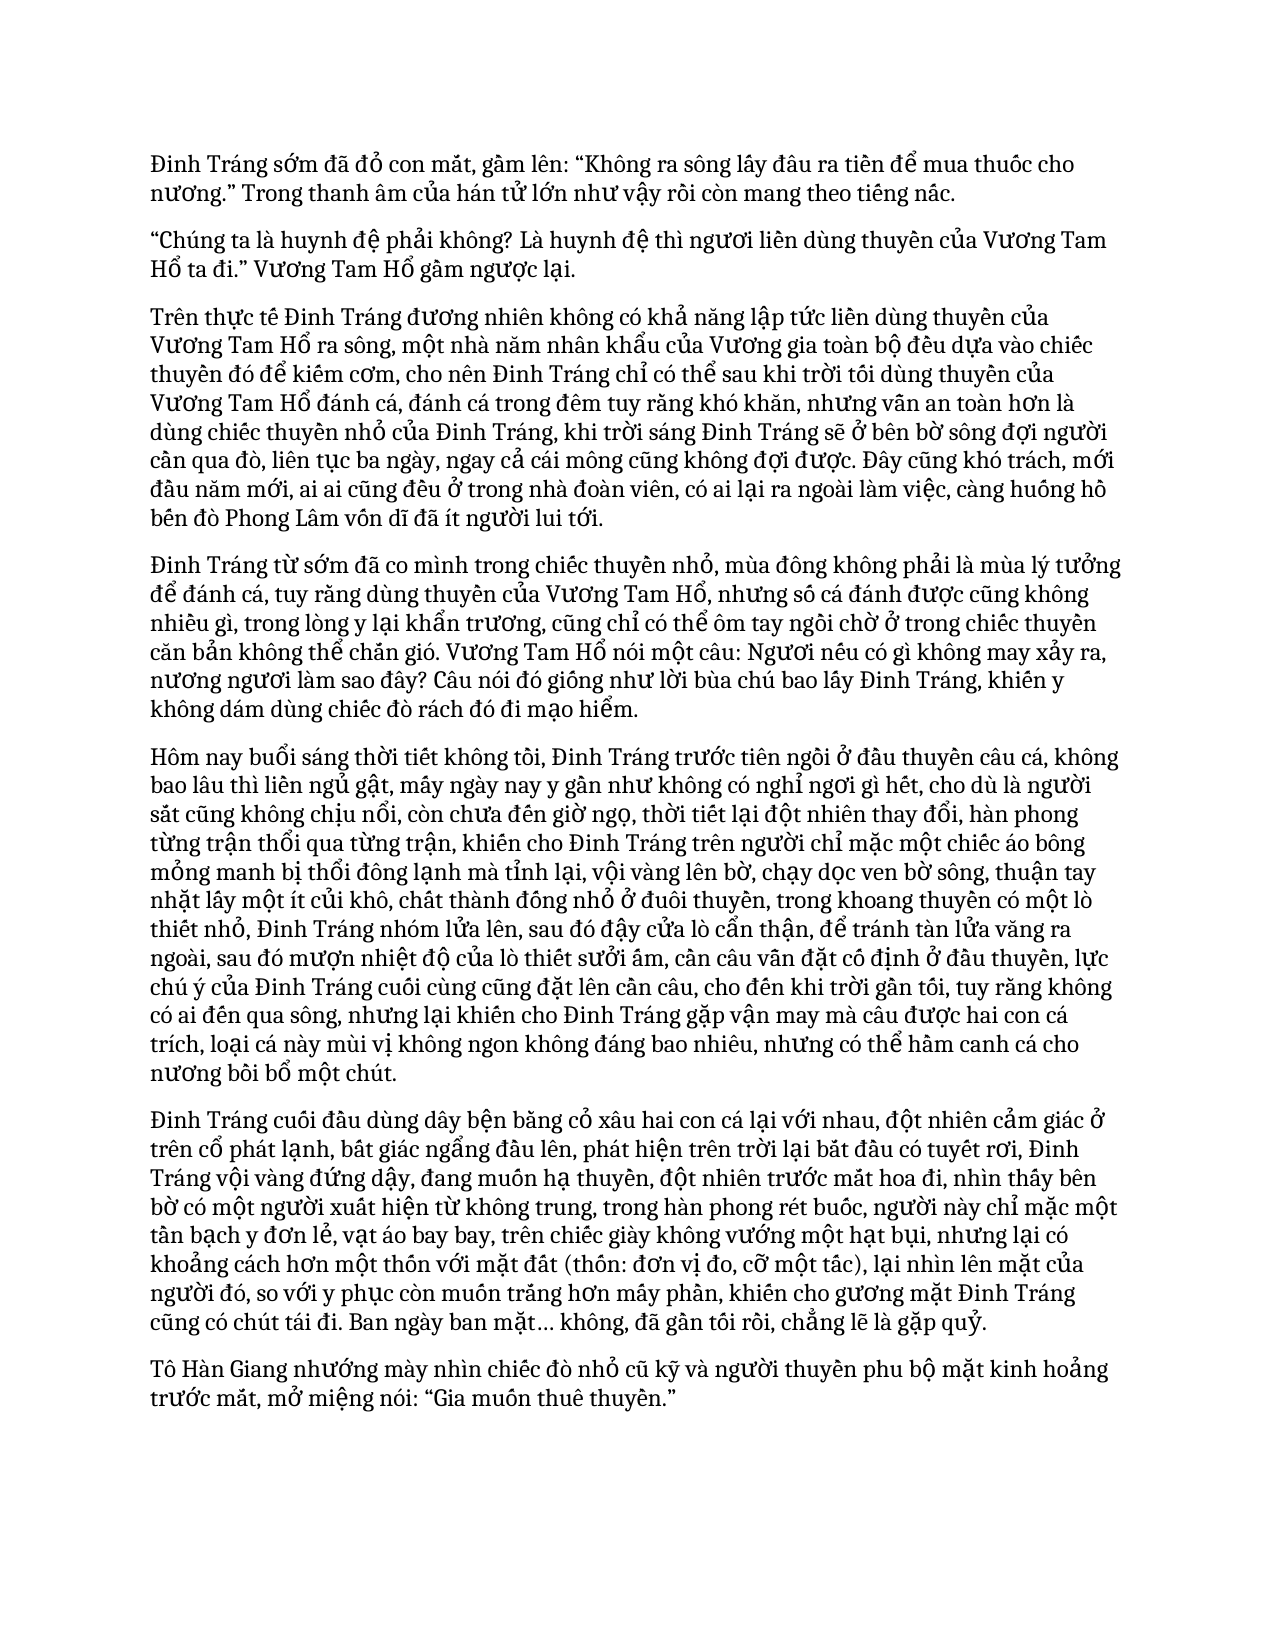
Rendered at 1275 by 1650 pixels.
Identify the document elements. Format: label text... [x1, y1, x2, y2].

text “Chúng ta là huynh đệ phải không? Là huynh đệ thì ngươi liền dùng thuyền của Vương Tam Hổ ta đi.” Vương Tam Hổ gầm ngược lại. [150, 226, 1125, 284]
text Đinh Tráng cuối đầu dùng dây bện bằng cỏ xâu hai con cá lại với nhau, đột nhiên cảm giác ở trên cổ phát lạnh, bất giác ngẩng đầu lên, phát hiện trên trời lại bắt đầu có tuyết rơi, Đinh Tráng vội vàng đứng dậy, đang muốn hạ thuyền, đột nhiên trước mắt hoa đi, nhìn thấy bên bờ có một người xuất hiện từ không trung, trong hàn phong rét buốc, người này chỉ mặc một tần bạch y đơn lẻ, vạt áo bay bay, trên chiếc giày không vướng một hạt bụi, nhưng lại có khoảng cách hơn một thốn với mặt đất (thốn: đơn vị đo, cỡ một tấc), lại nhìn lên mặt của người đó, so với y phục còn muốn trắng hơn mấy phần, khiến cho gương mặt Đinh Tráng cũng có chút tái đi. Ban ngày ban mặt… không, đã gần tối rồi, chẳng lẽ là gặp quỷ. [150, 1106, 1125, 1336]
text Trên thực tế Đinh Tráng đương nhiên không có khả năng lập tức liền dùng thuyền của Vương Tam Hổ ra sông, một nhà năm nhân khẩu của Vương gia toàn bộ đều dựa vào chiếc thuyền đó để kiếm cơm, cho nên Đinh Tráng chỉ có thể sau khi trời tối dùng thuyền của Vương Tam Hổ đánh cá, đánh cá trong đêm tuy rằng khó khăn, nhưng vẫn an toàn hơn là dùng chiếc thuyền nhỏ của Đinh Tráng, khi trời sáng Đinh Tráng sẽ ở bên bờ sông đợi người cần qua đò, liên tục ba ngày, ngay cả cái mông cũng không đợi được. Đây cũng khó trách, mới đầu năm mới, ai ai cũng đều ở trong nhà đoàn viên, có ai lại ra ngoài làm việc, càng huống hồ bến đò Phong Lâm vốn dĩ đã ít người lui tới. [150, 302, 1125, 532]
text Tô Hàn Giang nhướng mày nhìn chiếc đò nhỏ cũ kỹ và người thuyền phu bộ mặt kinh hoảng trước mắt, mở miệng nói: “Gia muốn thuê thuyền.” [150, 1355, 1125, 1412]
text Đinh Tráng từ sớm đã co mình trong chiếc thuyền nhỏ, mùa đông không phải là mùa lý tưởng để đánh cá, tuy rằng dùng thuyền của Vương Tam Hổ, nhưng số cá đánh được cũng không nhiều gì, trong lòng y lại khẩn trương, cũng chỉ có thể ôm tay ngồi chờ ở trong chiếc thuyền căn bản không thể chắn gió. Vương Tam Hổ nói một câu: Ngươi nếu có gì không may xảy ra, nương ngươi làm sao đây? Câu nói đó giống như lời bùa chú bao lấy Đinh Tráng, khiến y không dám dùng chiếc đò rách đó đi mạo hiểm. [150, 551, 1125, 724]
text Hôm nay buổi sáng thời tiết không tồi, Đinh Tráng trước tiên ngồi ở đầu thuyền câu cá, không bao lâu thì liền ngủ gật, mấy ngày nay y gần như không có nghỉ ngơi gì hết, cho dù là người sắt cũng không chịu nổi, còn chưa đến giờ ngọ, thời tiết lại đột nhiên thay đổi, hàn phong từng trận thổi qua từng trận, khiến cho Đinh Tráng trên người chỉ mặc một chiếc áo bông mỏng manh bị thổi đông lạnh mà tỉnh lại, vội vàng lên bờ, chạy dọc ven bờ sông, thuận tay nhặt lấy một ít củi khô, chất thành đống nhỏ ở đuôi thuyền, trong khoang thuyền có một lò thiết nhỏ, Đinh Tráng nhóm lửa lên, sau đó đậy cửa lò cẩn thận, để tránh tàn lửa văng ra ngoài, sau đó mượn nhiệt độ của lò thiết sưởi ấm, cần câu vẫn đặt cố định ở đầu thuyền, lực chú ý của Đinh Tráng cuối cùng cũng đặt lên cần câu, cho đến khi trời gần tối, tuy rằng không có ai đến qua sông, nhưng lại khiến cho Đinh Tráng gặp vận may mà câu được hai con cá trích, loại cá này mùi vị không ngon không đáng bao nhiêu, nhưng có thể hầm canh cá cho nương bồi bổ một chút. [150, 742, 1125, 1087]
text Đinh Tráng sớm đã đỏ con mắt, gầm lên: “Không ra sông lấy đâu ra tiền để mua thuốc cho nương.” Trong thanh âm của hán tử lớn như vậy rồi còn mang theo tiếng nấc. [150, 150, 1125, 207]
